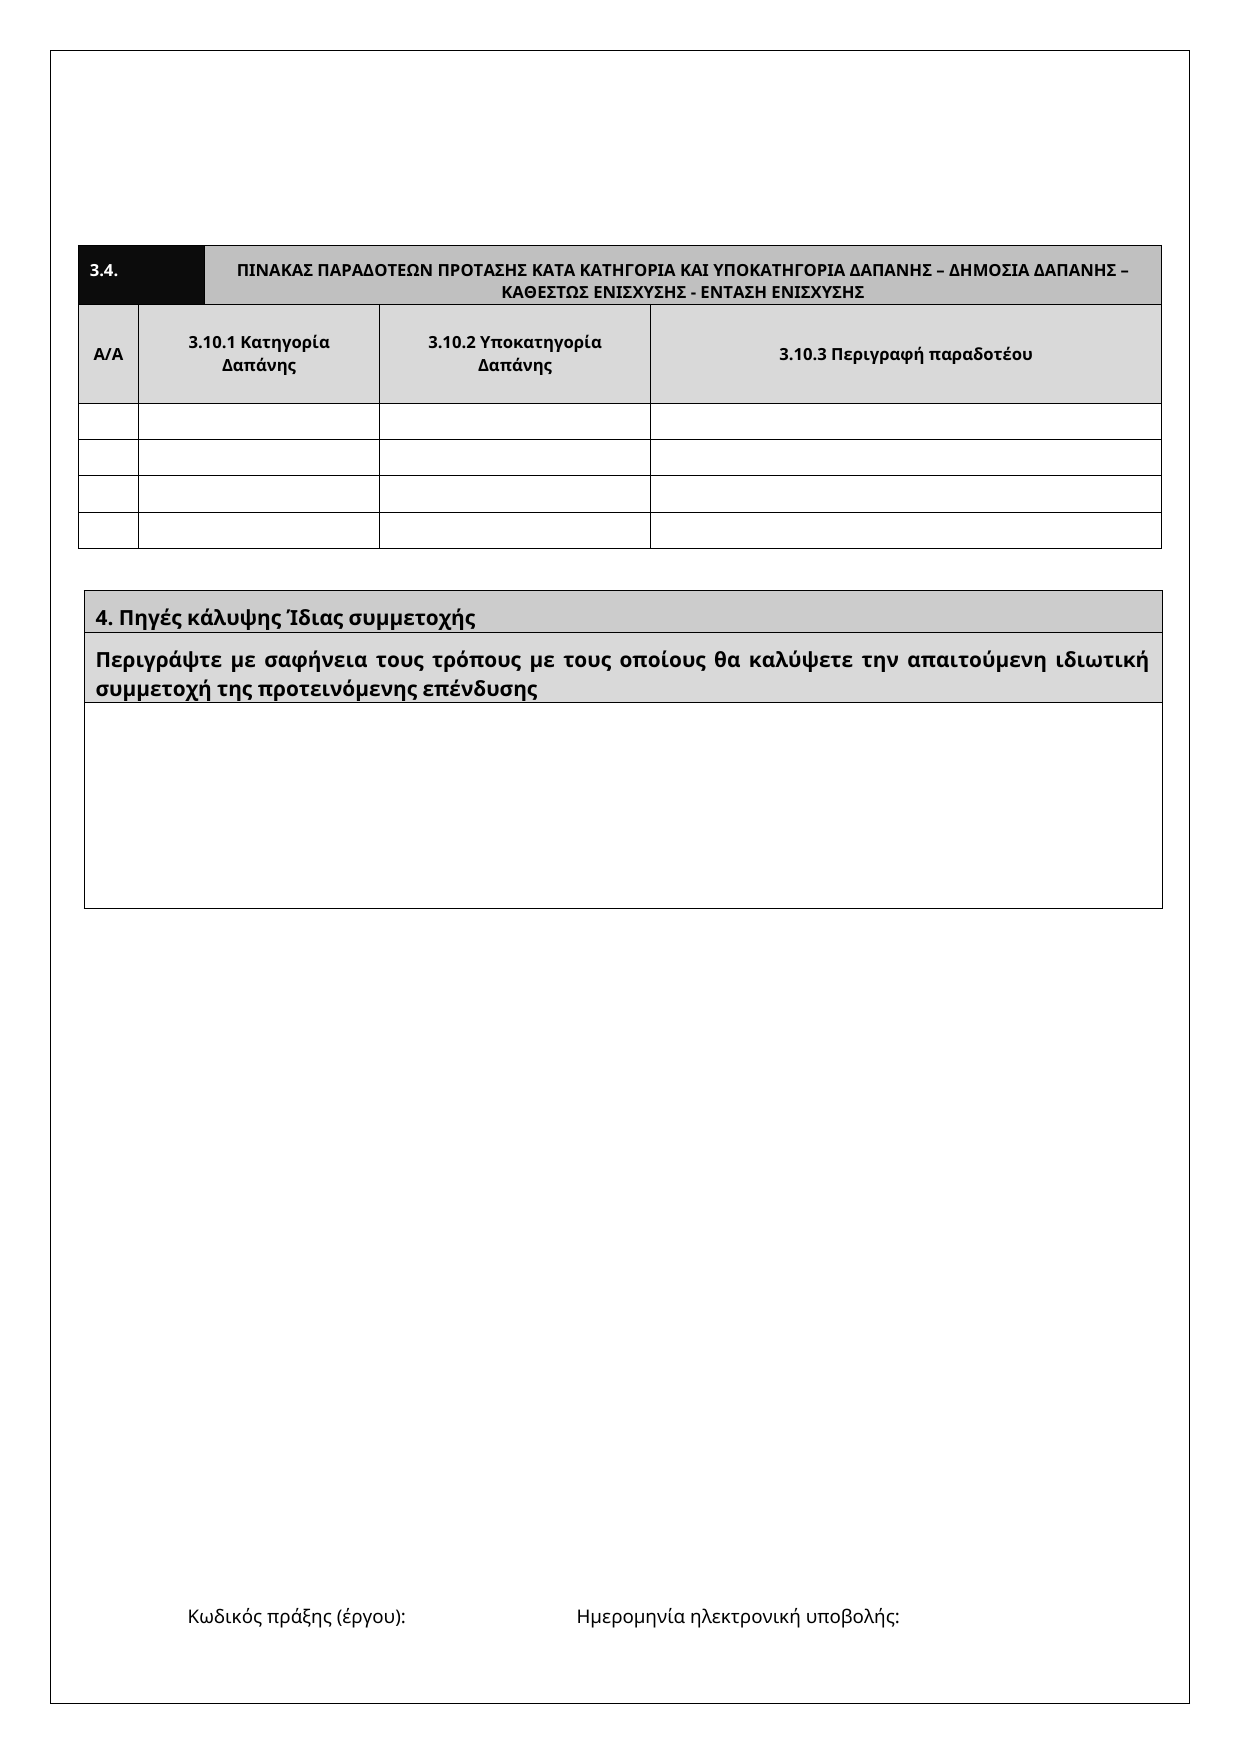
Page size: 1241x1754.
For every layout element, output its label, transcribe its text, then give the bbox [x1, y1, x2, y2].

table_cell [79, 476, 138, 512]
table_cell [651, 440, 1161, 475]
table_cell [79, 440, 138, 475]
table_cell [651, 513, 1161, 548]
table_cell [79, 513, 138, 548]
table_cell [139, 440, 379, 475]
table_cell [380, 513, 650, 548]
table_cell [139, 513, 379, 548]
table_cell [79, 404, 138, 439]
table_cell 3.10.2 Υποκατηγορία Δαπάνης [380, 305, 650, 403]
table_header ΠΙΝΑΚΑΣ ΠΑΡΑΔΟΤΕΩΝ ΠΡΟΤΑΣΗΣ ΚΑΤΑ ΚΑΤΗΓΟΡΙΑ ΚΑΙ ΥΠΟΚΑΤΗΓΟΡΙΑ ΔΑΠΑΝΗΣ – ΔΗΜΟΣΙΑ ΔΑΠΑΝΗΣ – ΚΑΘΕΣΤΩΣ ΕΝΙΣΧΥΣΗΣ - ΕΝΤΑΣΗ ΕΝΙΣΧΥΣΗΣ [205, 246, 1161, 304]
table_cell [139, 476, 379, 512]
table_cell [85, 703, 1162, 908]
table_header 3.4. [79, 246, 204, 304]
table_header 4. Πηγές κάλυψης Ίδιας συμμετοχής [85, 591, 1162, 632]
table_cell Περιγράψτε με σαφήνεια τους τρόπους με τους οποίους θα καλύψετε την απαιτούμενη ιδιωτική συμμετοχή της προτεινόμενης επένδυσης [85, 633, 1162, 702]
table_cell [651, 404, 1161, 439]
table_cell [380, 440, 650, 475]
table_cell [380, 404, 650, 439]
table_cell 3.10.1 Κατηγορία Δαπάνης [139, 305, 379, 403]
table_cell [651, 476, 1161, 512]
table_cell Α/Α [79, 305, 138, 403]
table_cell [380, 476, 650, 512]
table_cell [139, 404, 379, 439]
table_cell 3.10.3 Περιγραφή παραδοτέου [651, 305, 1161, 403]
